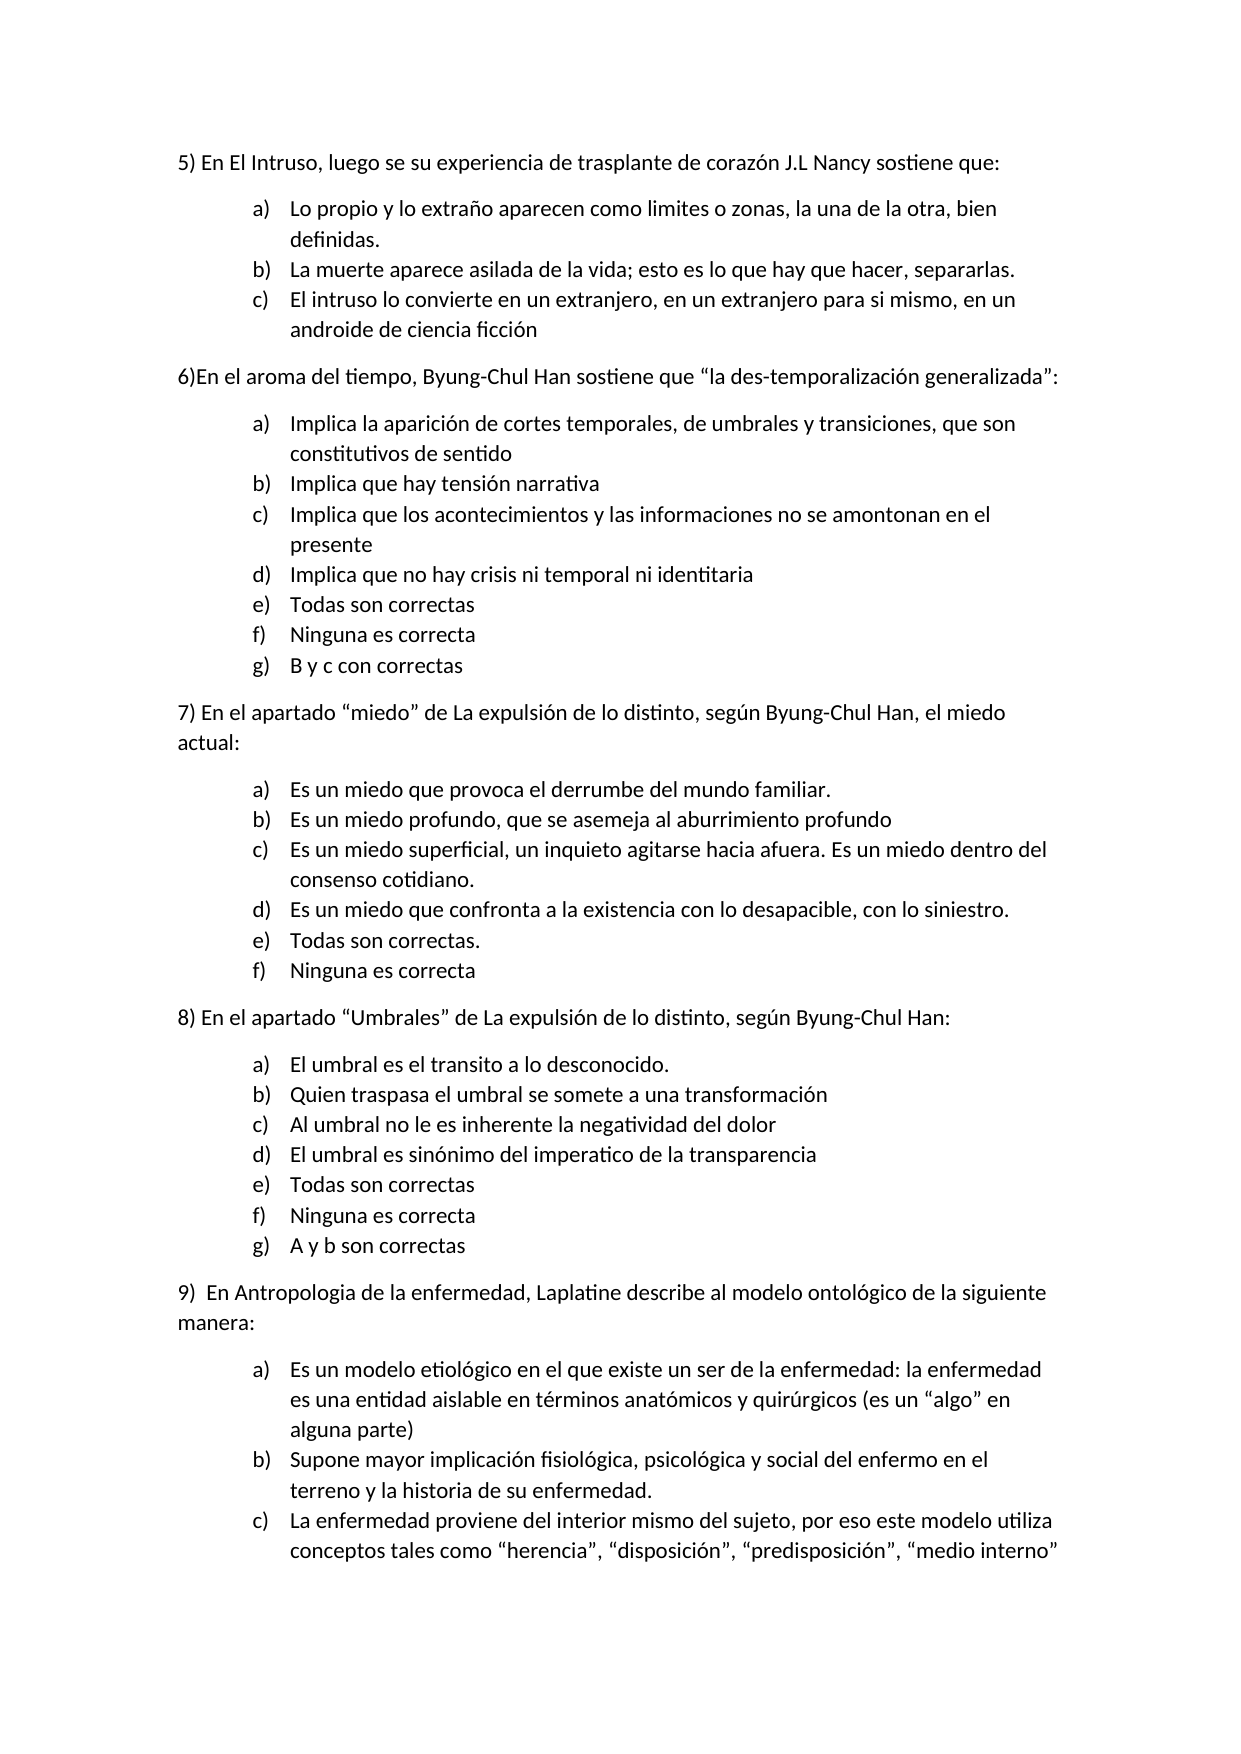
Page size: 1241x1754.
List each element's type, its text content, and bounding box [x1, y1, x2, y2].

list Implica que los acontecimientos y las informaciones no se amontonan en el presente [252, 500, 1063, 558]
text 5) En El Intruso, luego se su experiencia de trasplante de corazón J.L Nancy sostiene que: [177, 148, 1063, 176]
list El intruso lo convierte en un extranjero, en un extranjero para si mismo, en un androide de ciencia ficción [252, 285, 1063, 343]
text 6)En el aroma del tiempo, Byung-Chul Han sostiene que “la des-temporalización generalizada”: [177, 362, 1063, 390]
list Implica que hay tensión narrativa [252, 469, 1063, 497]
list B y c con correctas [252, 651, 1063, 679]
list Ninguna es correcta [252, 621, 1063, 648]
list Supone mayor implicación fisiológica, psicológica y social del enfermo en el terreno y la historia de su enfermedad. [252, 1446, 1063, 1504]
list Ninguna es correcta [252, 956, 1063, 984]
list Es un miedo superficial, un inquieto agitarse hacia afuera. Es un miedo dentro del consenso cotidiano. [252, 835, 1063, 893]
list La enfermedad proviene del interior mismo del sujeto, por eso este modelo utiliza conceptos tales como “herencia”, “disposición”, “predisposición”, “medio interno” [252, 1506, 1063, 1564]
list El umbral es el transito a lo desconocido. [252, 1050, 1063, 1078]
list Lo propio y lo extraño aparecen como limites o zonas, la una de la otra, bien definidas. [252, 194, 1063, 253]
list Implica la aparición de cortes temporales, de umbrales y transiciones, que son constitutivos de sentido [252, 409, 1063, 467]
list Es un miedo que confronta a la existencia con lo desapacible, con lo siniestro. [252, 896, 1063, 923]
text 9) En Antropologia de la enfermedad, Laplatine describe al modelo ontológico de la siguiente manera: [177, 1278, 1063, 1336]
text 8) En el apartado “Umbrales” de La expulsión de lo distinto, según Byung-Chul Han: [177, 1003, 1063, 1031]
text 7) En el apartado “miedo” de La expulsión de lo distinto, según Byung-Chul Han, el miedo actual: [177, 698, 1063, 756]
list Todas son correctas [252, 590, 1063, 618]
list Implica que no hay crisis ni temporal ni identitaria [252, 560, 1063, 588]
list El umbral es sinónimo del imperatico de la transparencia [252, 1140, 1063, 1168]
list Es un miedo profundo, que se asemeja al aburrimiento profundo [252, 805, 1063, 833]
list Ninguna es correcta [252, 1201, 1063, 1229]
list Es un modelo etiológico en el que existe un ser de la enfermedad: la enfermedad es una entidad aislable en términos anatómicos y quirúrgicos (es un “algo” en alguna parte) [252, 1355, 1063, 1443]
list Quien traspasa el umbral se somete a una transformación [252, 1080, 1063, 1108]
list Al umbral no le es inherente la negatividad del dolor [252, 1110, 1063, 1138]
list La muerte aparece asilada de la vida; esto es lo que hay que hacer, separarlas. [252, 255, 1063, 283]
list Todas son correctas. [252, 926, 1063, 954]
list Todas son correctas [252, 1171, 1063, 1198]
list A y b son correctas [252, 1231, 1063, 1259]
list Es un miedo que provoca el derrumbe del mundo familiar. [252, 775, 1063, 803]
